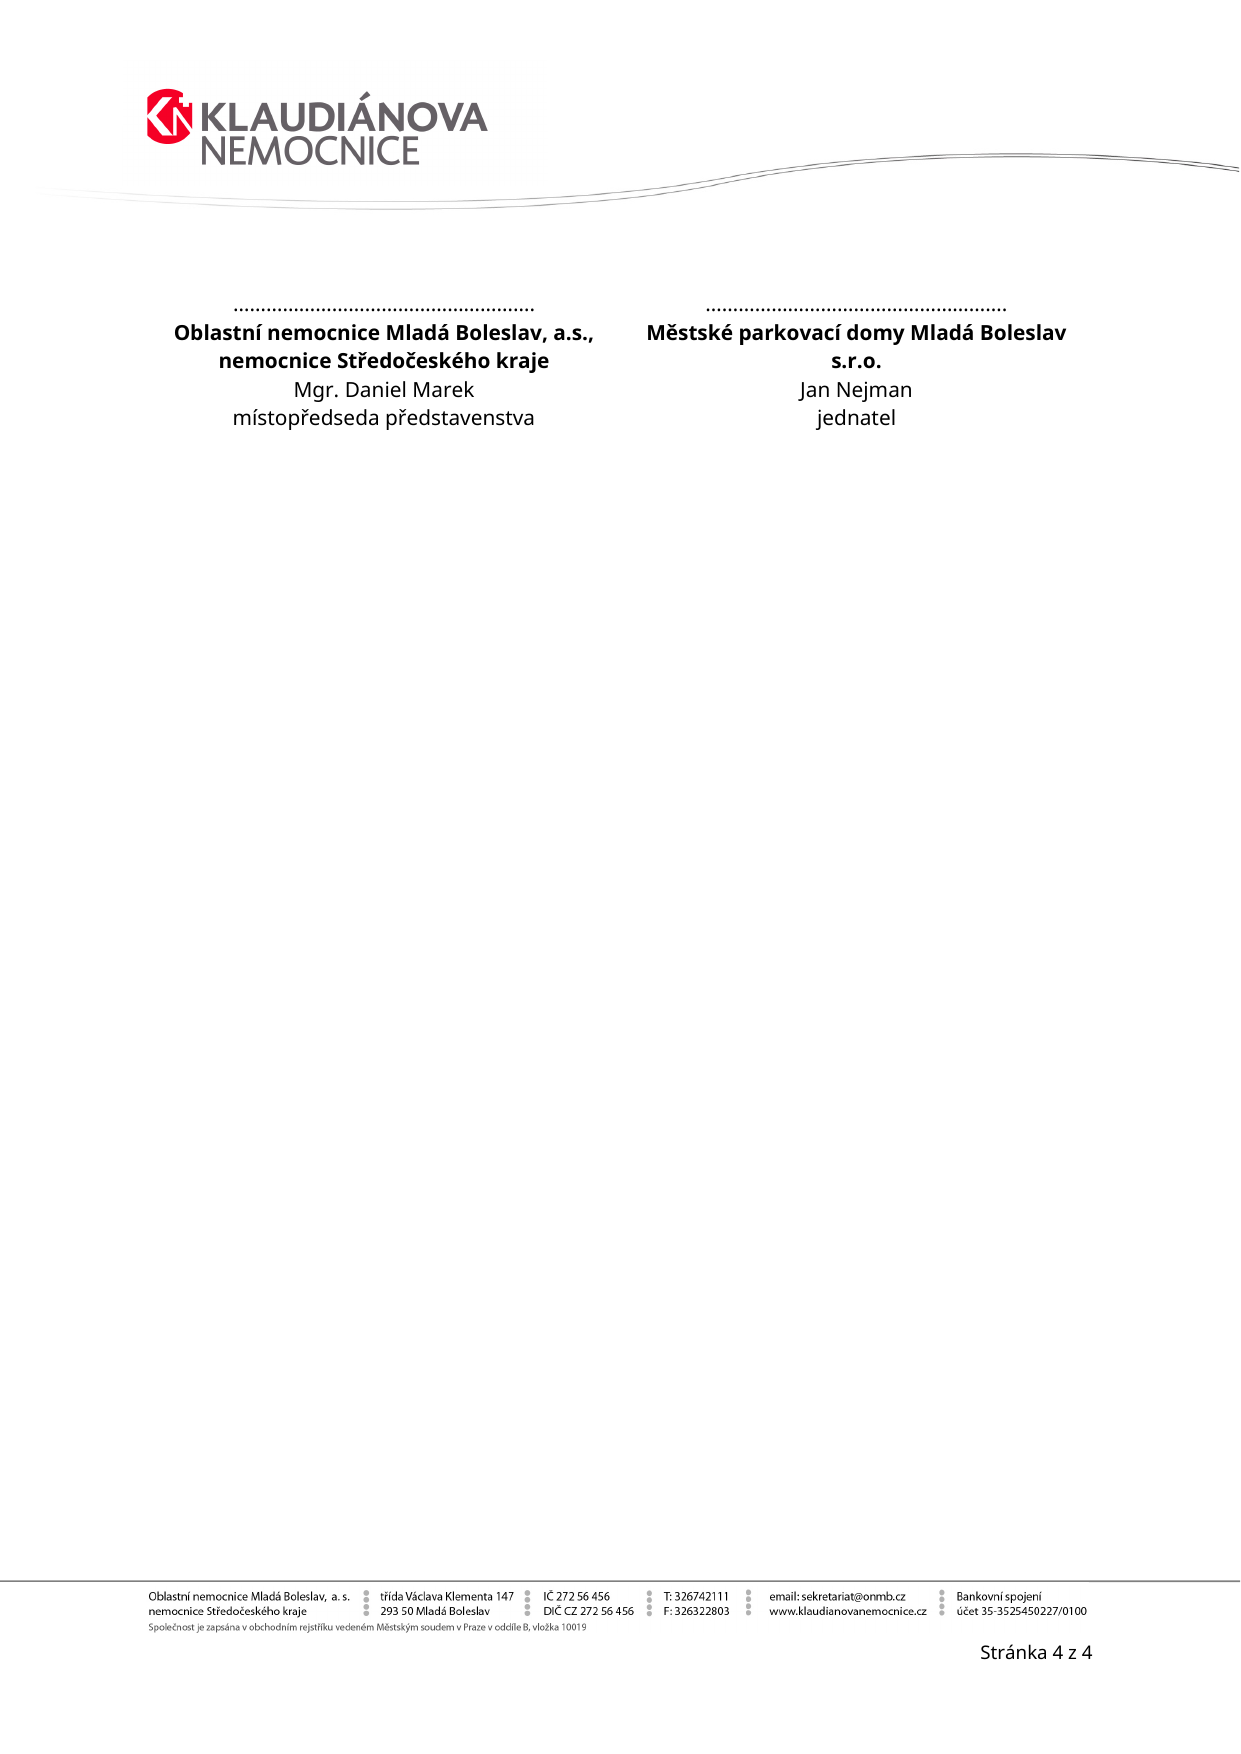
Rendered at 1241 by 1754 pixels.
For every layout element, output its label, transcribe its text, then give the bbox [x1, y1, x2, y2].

picture [34, 60, 1240, 221]
picture [145, 1586, 1089, 1633]
table_cell ………………………………………………. Městské parkovací domy Mladá Boleslav s.r.o. Jan Nejman jednatel [620, 233, 1092, 432]
table_cell ………………………………………………. Oblastní nemocnice Mladá Boleslav, a.s., nemocnice Středočeského kraje Mgr. Daniel Marek místopředseda představenstva [148, 233, 620, 432]
